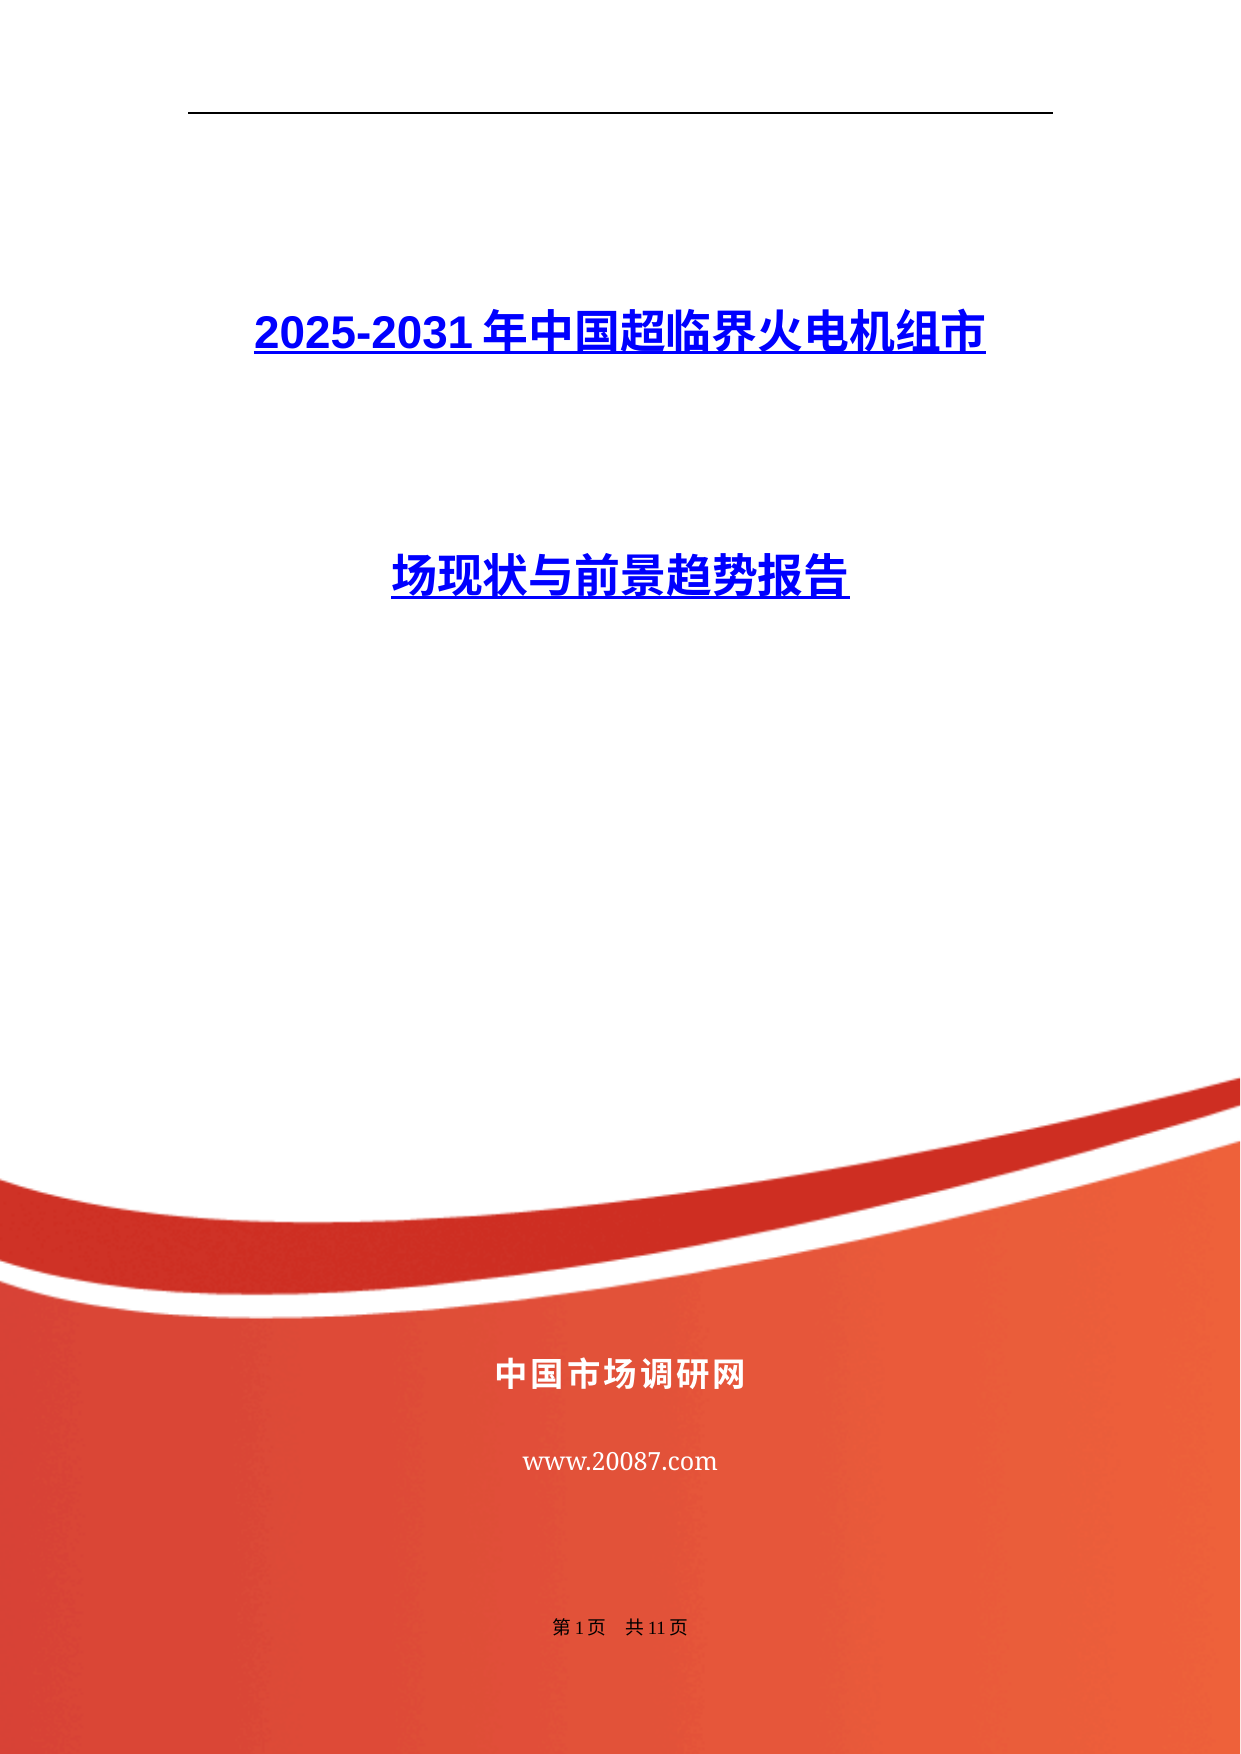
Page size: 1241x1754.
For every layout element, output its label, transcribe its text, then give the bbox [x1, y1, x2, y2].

text www.20087.com [187, 1428, 1053, 1493]
picture [0, 1006, 1241, 1754]
subtitle 中国市场调研网 [187, 1339, 1053, 1404]
table_header 2025-2031年中国超临界火电机组市场现状与前景趋势报告 [188, 207, 1053, 773]
